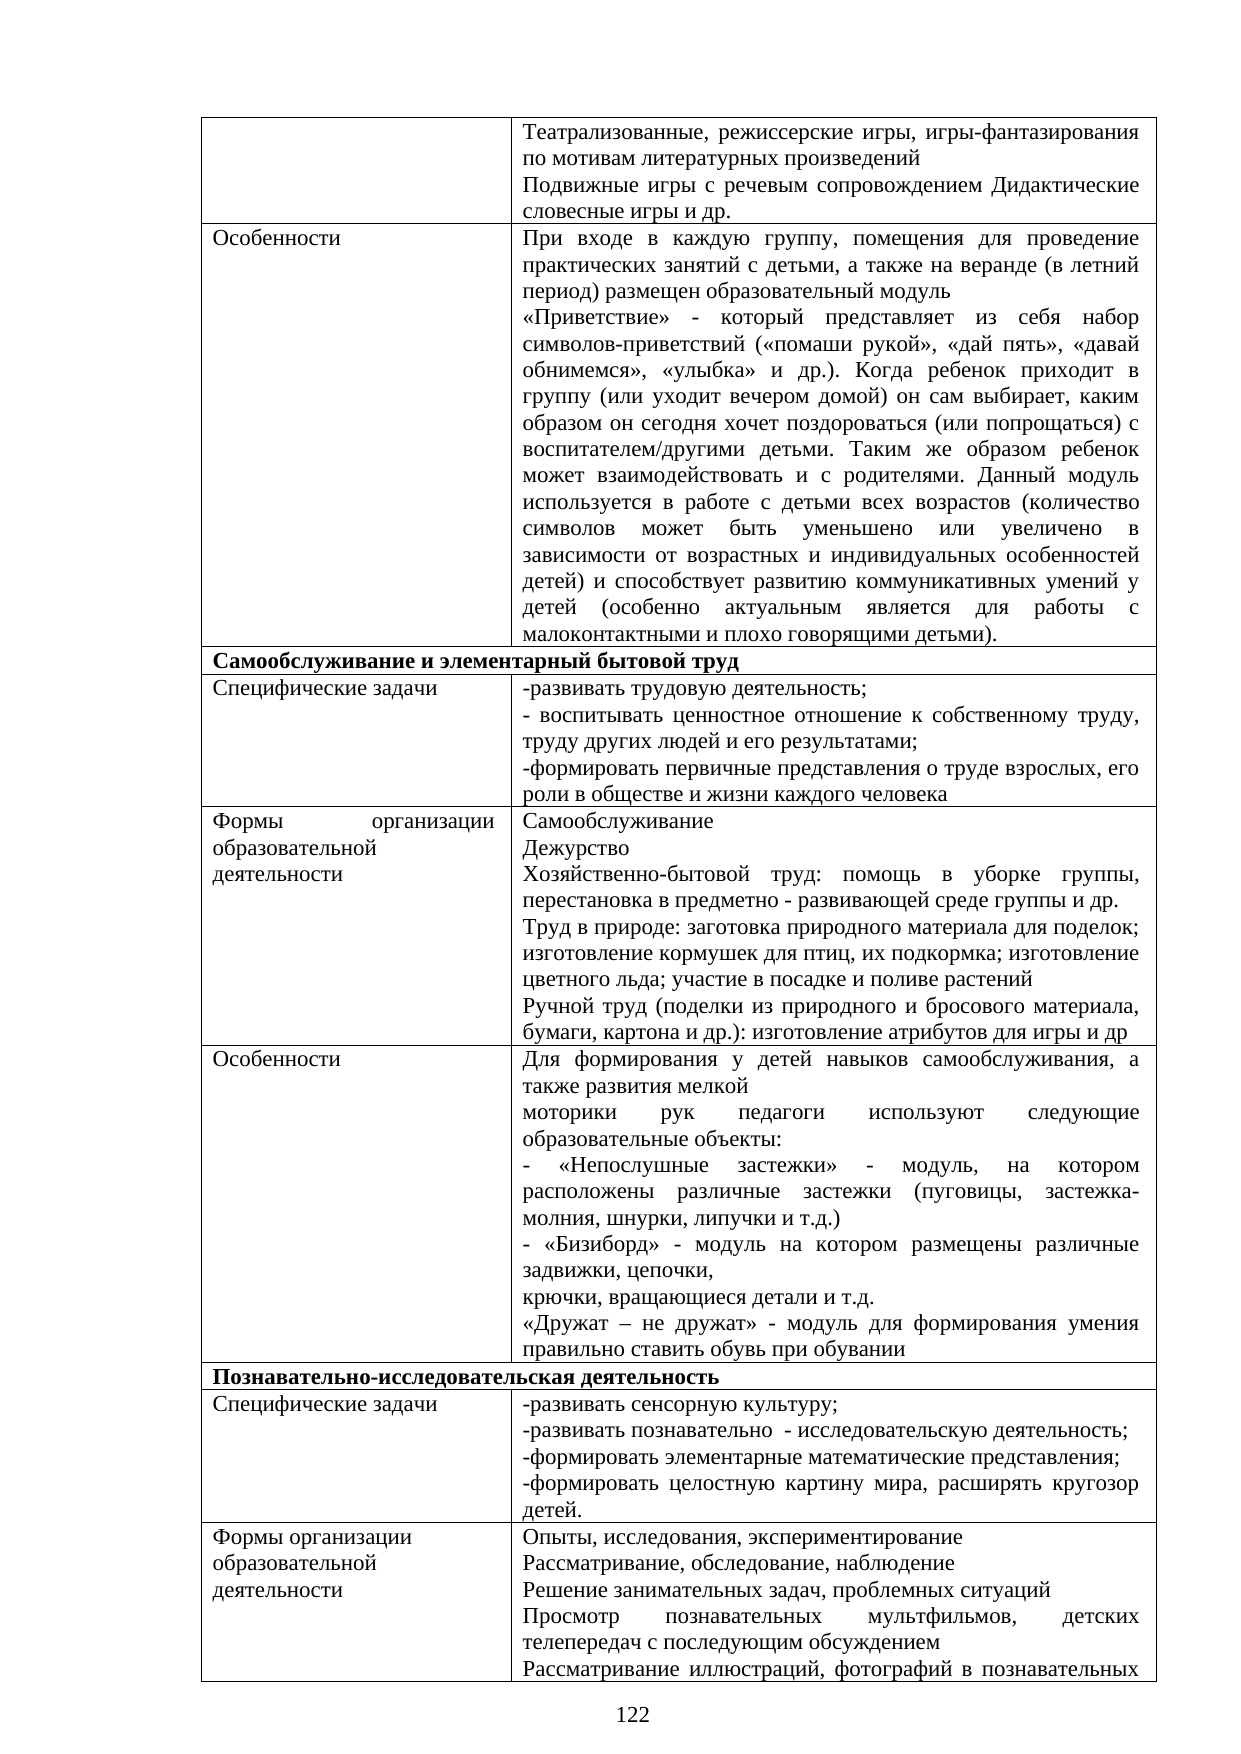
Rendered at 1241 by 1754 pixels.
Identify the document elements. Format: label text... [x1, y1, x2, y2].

table_cell При входе в каждую группу, помещения для проведение практических занятий с детьми, а также на веранде (в летний период) размещен образовательный модуль «Приветствие» - который представляет из себя набор символов-приветствий («помаши рукой», «дай пять», «давай обнимемся», «улыбка» и др.). Когда ребенок приходит в группу (или уходит вечером домой) он сам выбирает, каким образом он сегодня хочет поздороваться (или попрощаться) с воспитателем/другими детьми. Таким же образом ребенок может взаимодействовать и с родителями. Данный модуль используется в работе с детьми всех возрастов (количество символов может быть уменьшено или увеличено в зависимости от возрастных и индивидуальных особенностей детей) и способствует развитию коммуникативных умений у детей (особенно актуальным является для работы с малоконтактными и плохо говорящими детьми). [512, 224, 1156, 646]
table_cell Формы организации образовательной деятельности [202, 807, 511, 1044]
table_cell Самообслуживание Дежурство Хозяйственно-бытовой труд: помощь в уборке группы, перестановка в предметно - развивающей среде группы и др. Труд в природе: заготовка природного материала для поделок; изготовление кормушек для птиц, их подкормка; изготовление цветного льда; участие в посадке и поливе растений Ручной труд (поделки из природного и бросового материала, бумаги, картона и др.): изготовление атрибутов для игры и др [512, 807, 1156, 1044]
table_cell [512, 1523, 1156, 1681]
table_cell Специфические задачи [202, 675, 511, 806]
table_cell Познавательно-исследовательская деятельность [202, 1363, 1156, 1389]
table_cell Особенности [202, 224, 511, 646]
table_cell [512, 118, 1156, 223]
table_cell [202, 1523, 511, 1681]
table_cell -развивать трудовую деятельность; - воспитывать ценностное отношение к собственному труду, труду других людей и его результатами; -формировать первичные представления о труде взрослых, его роли в обществе и жизни каждого человека [512, 675, 1156, 806]
table_cell -развивать сенсорную культуру; -развивать познавательно - исследовательскую деятельность; -формировать элементарные математические представления; -формировать целостную картину мира, расширять кругозор детей. [512, 1390, 1156, 1522]
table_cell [202, 118, 511, 223]
table_cell Самообслуживание и элементарный бытовой труд [202, 647, 1156, 673]
table_cell Специфические задачи [202, 1390, 511, 1522]
table_cell Особенности [202, 1046, 511, 1362]
table_cell Для формирования у детей навыков самообслуживания, а также развития мелкой моторики рук педагоги используют следующие образовательные объекты: - «Непослушные застежки» - модуль, на котором расположены различные застежки (пуговицы, застежка-молния, шнурки, липучки и т.д.) - «Бизиборд» - модуль на котором размещены различные задвижки, цепочки, крючки, вращающиеся детали и т.д. «Дружат – не дружат» - модуль для формирования умения правильно ставить обувь при обувании [512, 1046, 1156, 1362]
